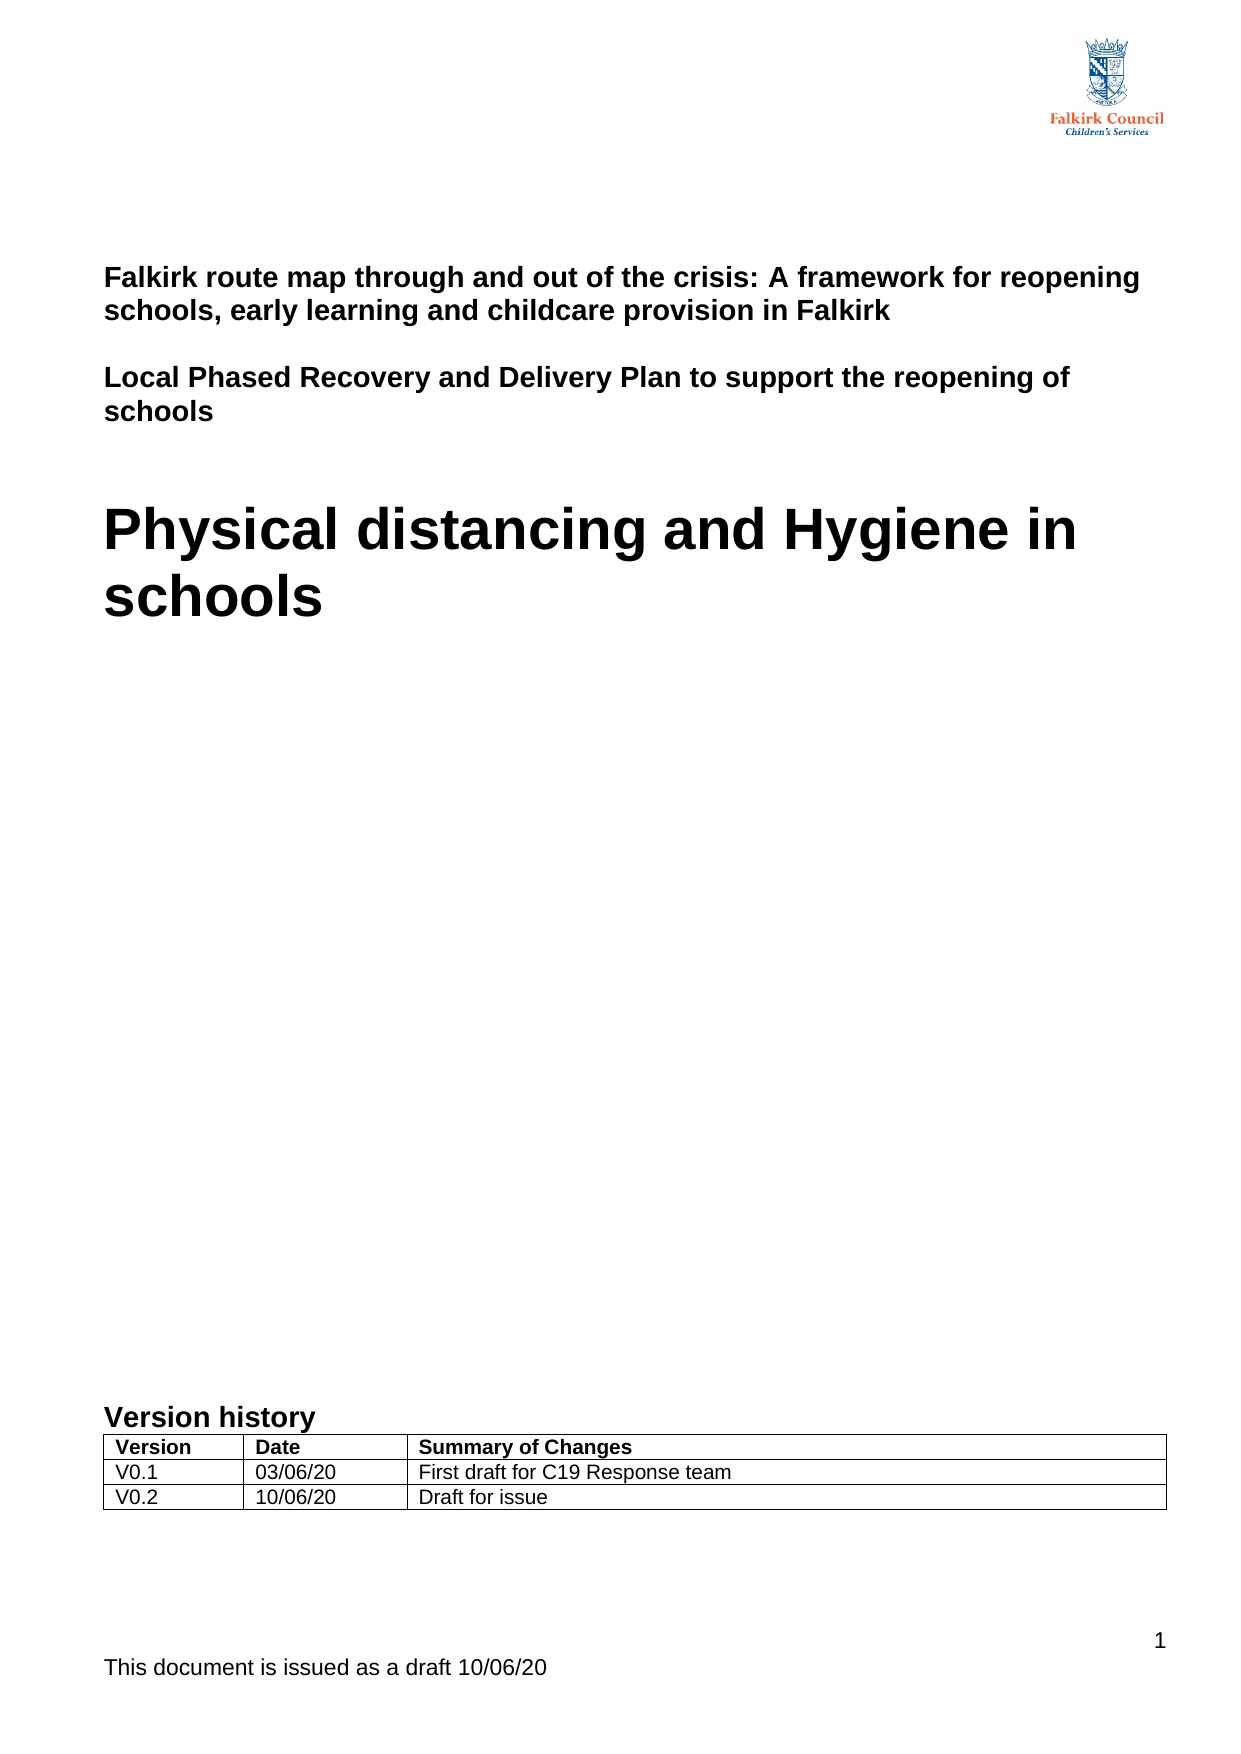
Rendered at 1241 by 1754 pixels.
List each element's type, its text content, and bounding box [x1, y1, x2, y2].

table_header Summary of Changes [408, 1435, 1166, 1459]
table_header Version [104, 1435, 243, 1459]
text Version history [103, 1400, 1166, 1434]
text Falkirk route map through and out of the crisis: A framework for reopening schools, early learning and childcare provision in Falkirk [103, 260, 1166, 327]
table_cell V0.2 [104, 1485, 243, 1509]
picture [1050, 37, 1164, 135]
table_cell 03/06/20 [244, 1460, 407, 1484]
table_cell First draft for C19 Response team [408, 1460, 1166, 1484]
table_cell V0.1 [104, 1460, 243, 1484]
table_cell Draft for issue [408, 1485, 1166, 1509]
text Physical distancing and Hygiene in schools [103, 494, 1166, 629]
table_header Date [244, 1435, 407, 1459]
table_cell 10/06/20 [244, 1485, 407, 1509]
text Local Phased Recovery and Delivery Plan to support the reopening of schools [103, 360, 1166, 427]
